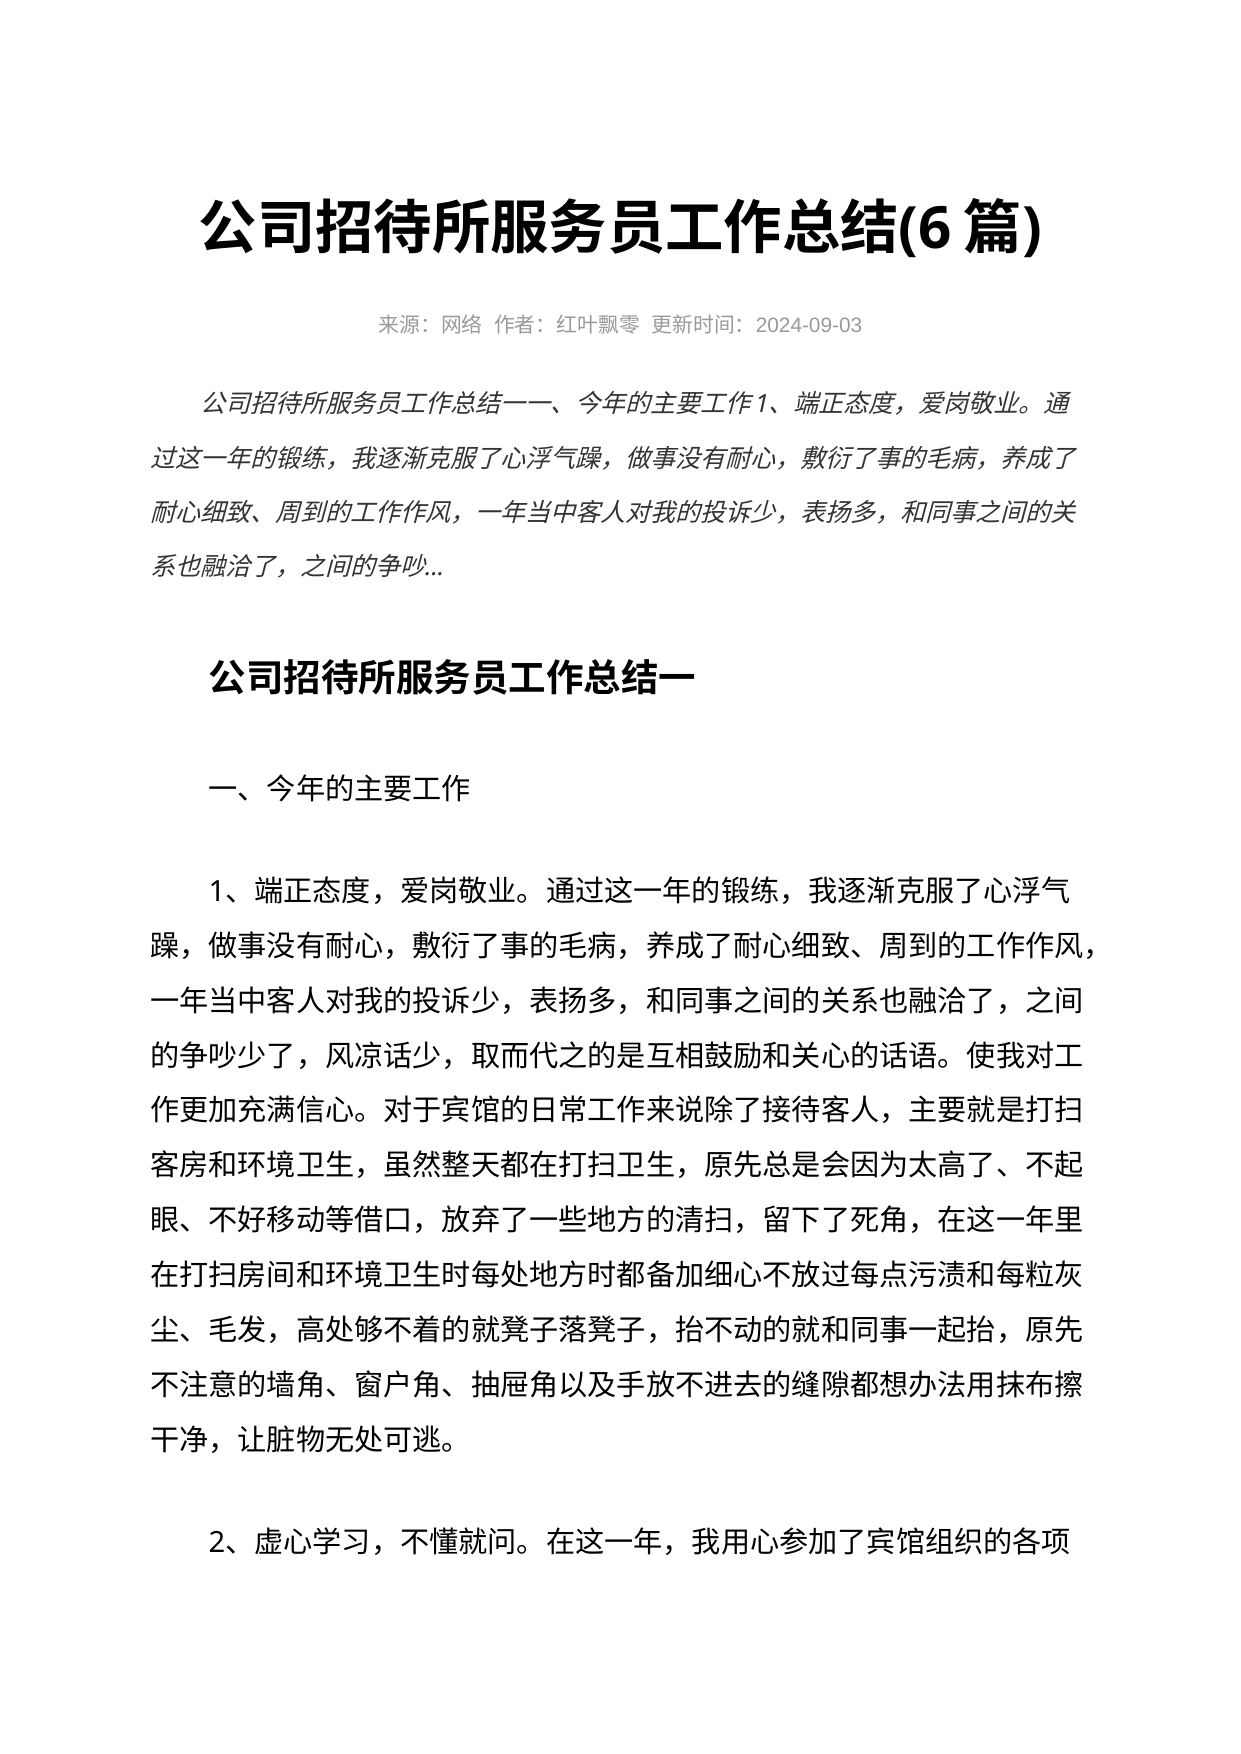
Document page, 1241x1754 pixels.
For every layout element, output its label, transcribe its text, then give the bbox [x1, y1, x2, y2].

subtitle 公司招待所服务员工作总结(6篇) [150, 181, 1090, 266]
text 一、今年的主要工作 [150, 766, 1090, 808]
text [150, 1518, 1090, 1561]
text 公司招待所服务员工作总结一一、今年的主要工作1、端正态度，爱岗敬业。通过这一年的锻练，我逐渐克服了心浮气躁，做事没有耐心，敷衍了事的毛病，养成了耐心细致、周到的工作作风，一年当中客人对我的投诉少，表扬多，和同事之间的关系也融洽了，之间的争吵... [150, 384, 1090, 583]
text 1、端正态度，爱岗敬业。通过这一年的锻练，我逐渐克服了心浮气躁，做事没有耐心，敷衍了事的毛病，养成了耐心细致、周到的工作作风，一年当中客人对我的投诉少，表扬多，和同事之间的关系也融洽了，之间的争吵少了，风凉话少，取而代之的是互相鼓励和关心的话语。使我对工作更加充满信心。对于宾馆的日常工作来说除了接待客人，主要就是打扫客房和环境卫生，虽然整天都在打扫卫生，原先总是会因为太高了、不起眼、不好移动等借口，放弃了一些地方的清扫，留下了死角，在这一年里在打扫房间和环境卫生时每处地方时都备加细心不放过每点污渍和每粒灰尘、毛发，高处够不着的就凳子落凳子，抬不动的就和同事一起抬，原先不注意的墙角、窗户角、抽屉角以及手放不进去的缝隙都想办法用抹布擦干净，让脏物无处可逃。 [150, 867, 1090, 1459]
text 公司招待所服务员工作总结一 [150, 648, 1090, 702]
text 来源：网络 作者：红叶飘零 更新时间：2024-09-03 [150, 313, 1090, 337]
